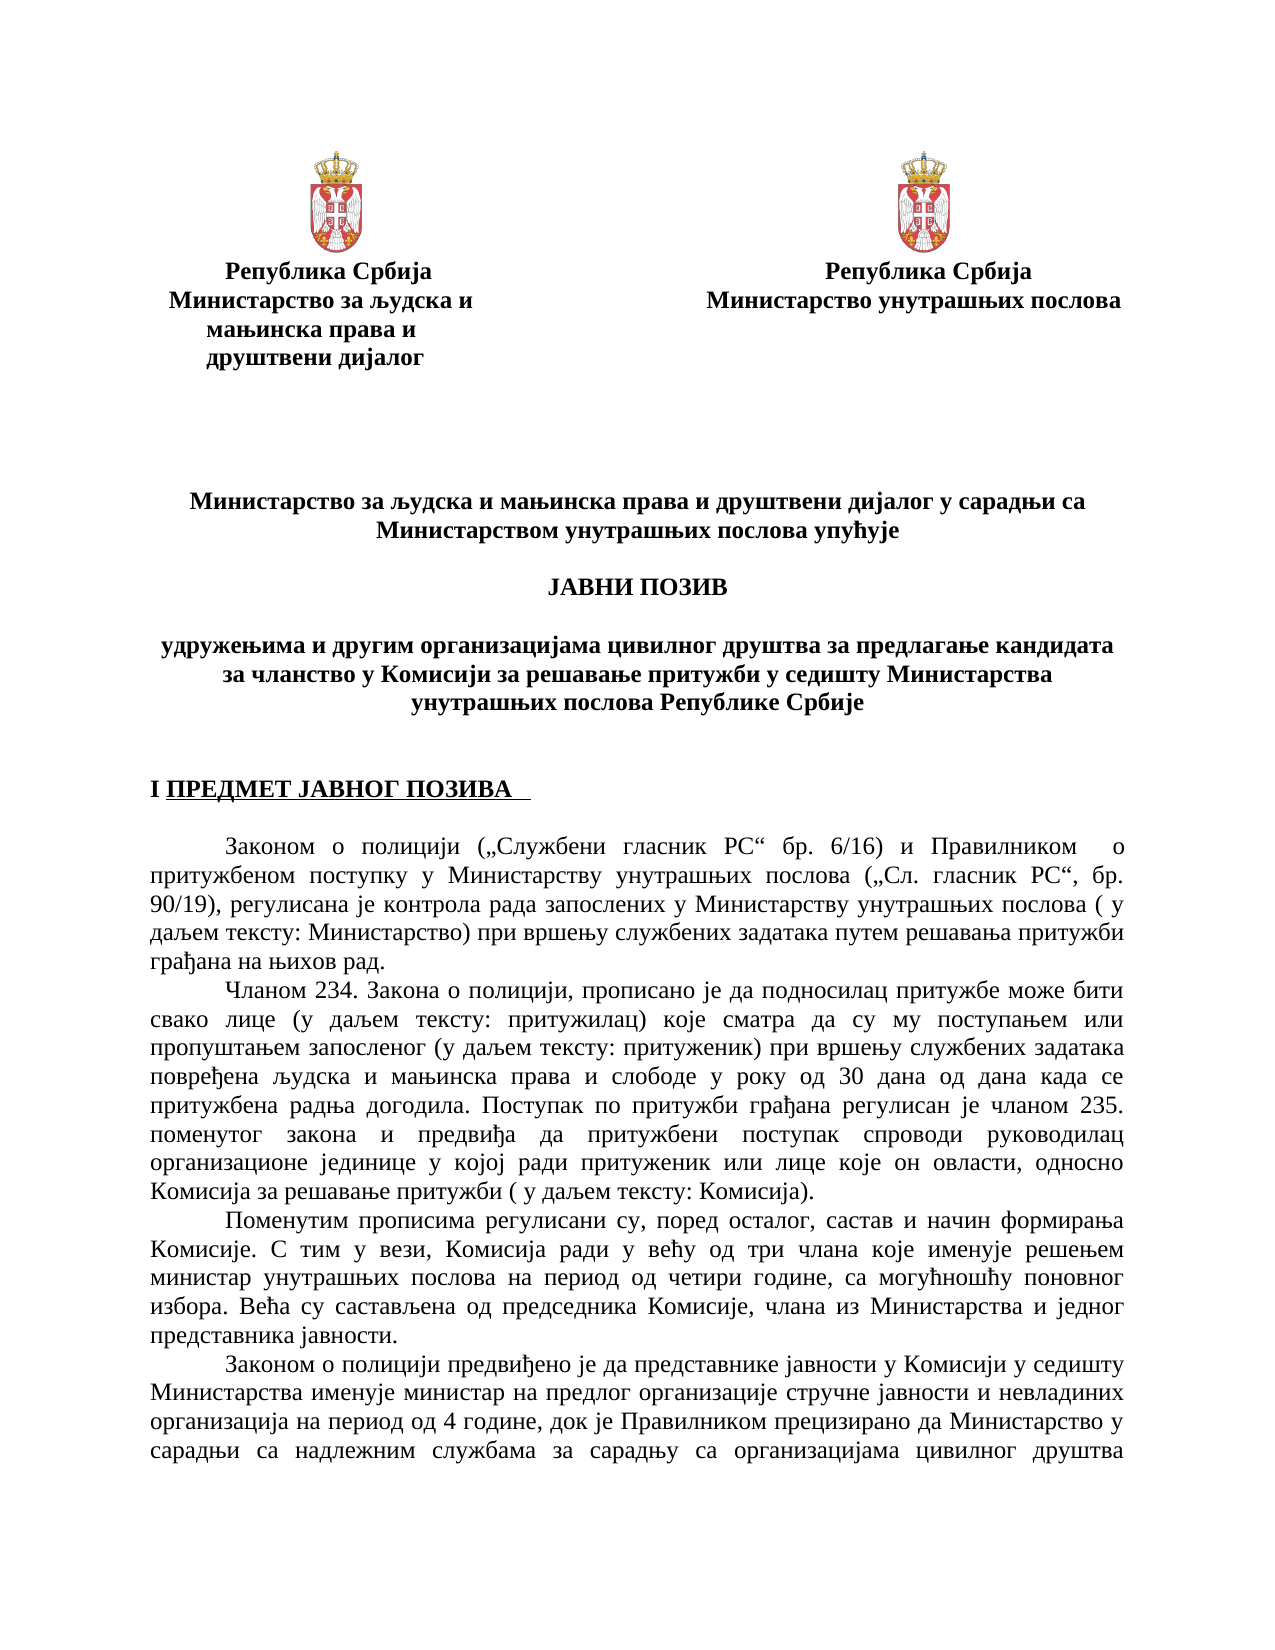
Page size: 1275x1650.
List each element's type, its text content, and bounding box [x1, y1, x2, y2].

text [150, 1349, 1125, 1464]
text Министарство за људска и мањинска права и друштвени дијалог у сарадњи са Министарством унутрашњих послова упућује [150, 486, 1125, 544]
text Република Србија Република Србија [150, 256, 1125, 285]
text Министарство за људска и Министарство унутрашњих послова [169, 285, 1125, 314]
text друштвени дијалог [150, 342, 1125, 371]
text мањинска права и [169, 314, 1125, 342]
picture [300, 150, 372, 257]
text Законом о полицији („Службени гласник РС“ бр. 6/16) и Правилником о притужбеном поступку у Министарству унутрашњих послова („Сл. гласник РС“, бр. 90/19), регулисана је контрола рада запослених у Министарству унутрашњих послова ( у даљем тексту: Министарство) при вршењу службених задатака путем решавања притужби грађана на њихов рад. [150, 831, 1125, 975]
text ЈАВНИ ПОЗИВ [150, 572, 1125, 601]
text Поменутим прописима регулисани су, поред осталог, састав и начин формирања Комисије. С тим у вези, Комисија ради у већу од три члана које именује решењем министар унутрашњих послова на период од четири године, са могућношћу поновног избора. Већа су састављена од председника Комисије, члана из Министарства и једног представника јавности. [150, 1205, 1125, 1349]
picture [887, 150, 960, 257]
text Чланом 234. Закона о полицији, прописано је да подносилац притужбе може бити свако лице (у даљем тексту: притужилац) које сматра да су му поступањем или пропуштањем запосленог (у даљем тексту: притуженик) при вршењу службених задатака повређена људска и мањинска права и слободе у року од 30 дана од дана када се притужбена радња догодила. Поступак по притужби грађана регулисан је чланом 235. поменутог закона и предвиђа да притужбени поступак спроводи руководилац организационе јединице у којој ради притуженик или лице које он овласти, односно Комисија за решавање притужби ( у даљем тексту: Комисија). [150, 975, 1125, 1205]
text I ПРЕДМЕТ ЈАВНОГ ПОЗИВА [150, 774, 1125, 802]
text удружењима и другим организацијама цивилног друштва за предлагање кандидата за чланство у Комисији за решавање притужби у седишту Министарства унутрашњих послова Републике Србије [150, 630, 1125, 716]
